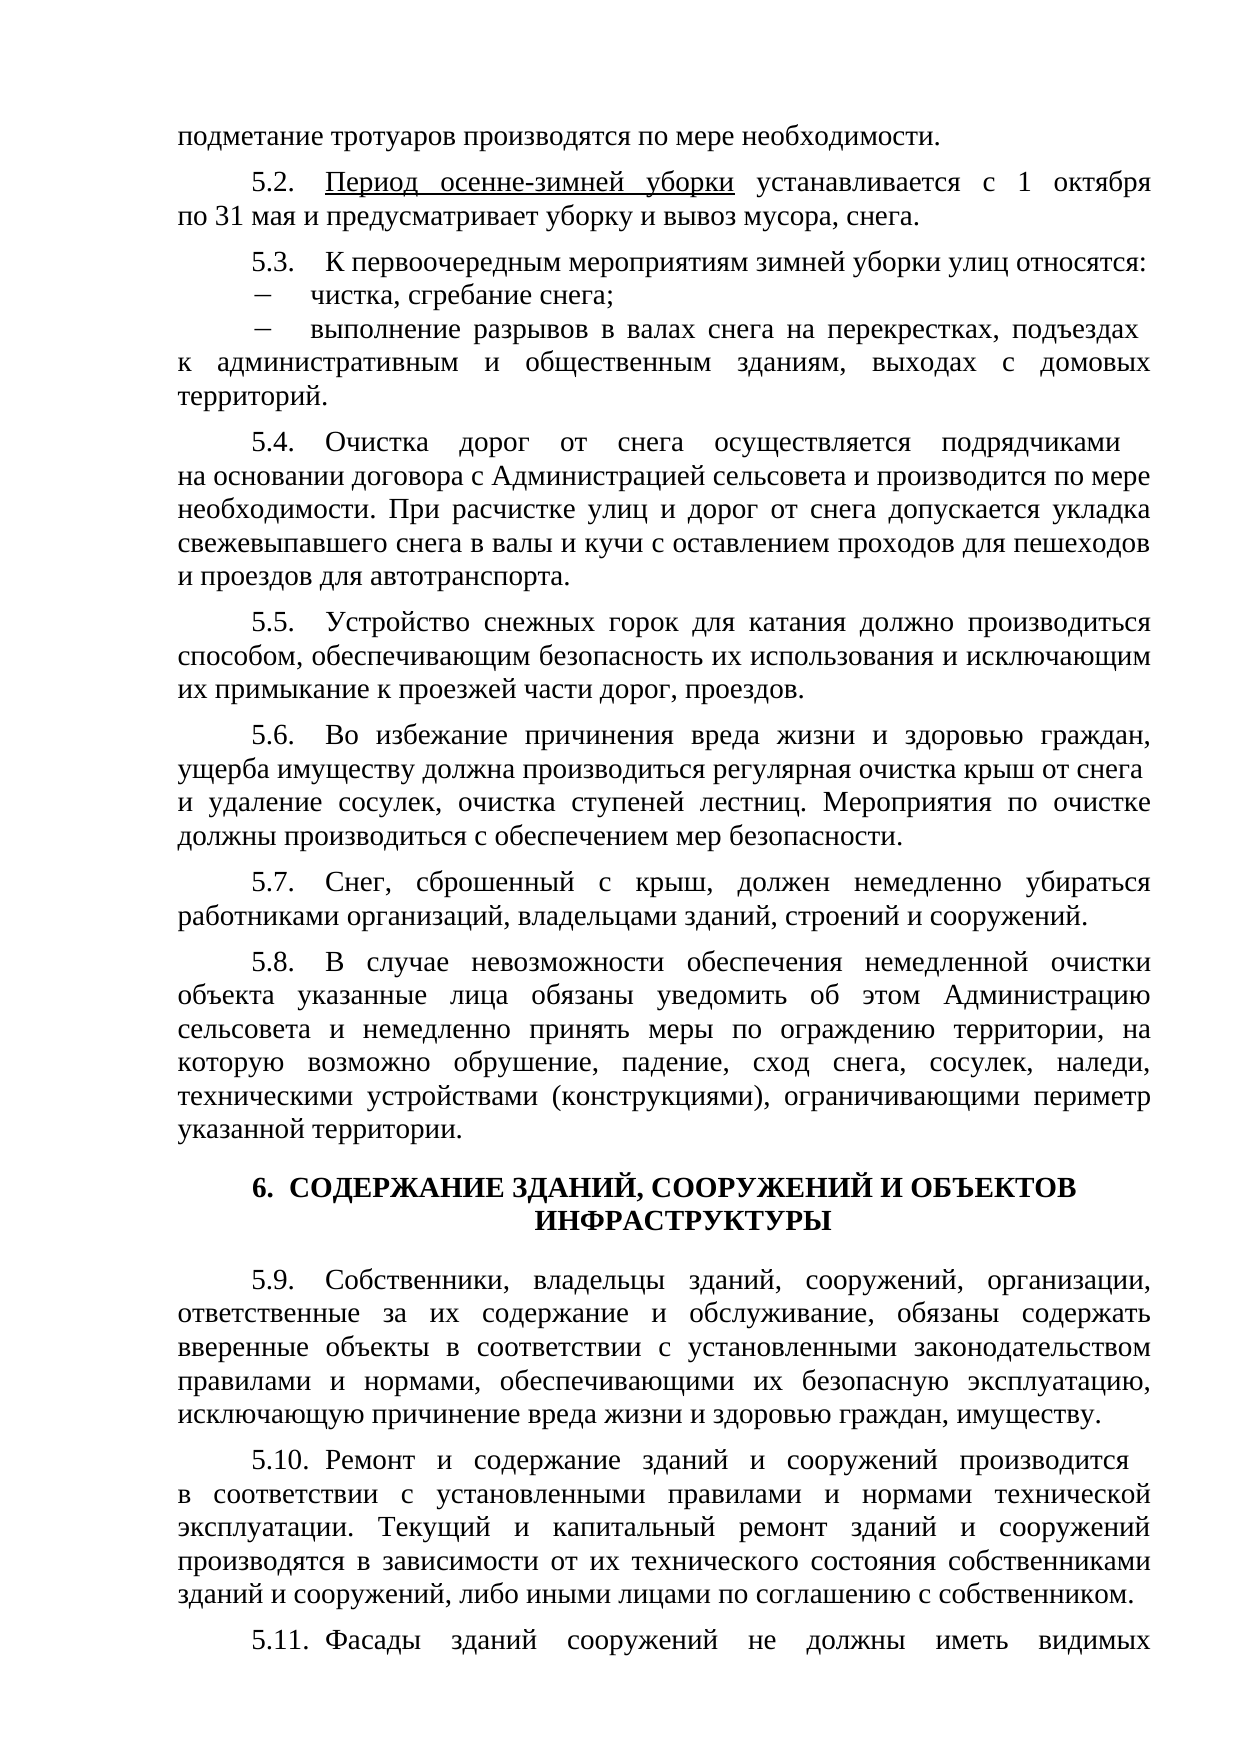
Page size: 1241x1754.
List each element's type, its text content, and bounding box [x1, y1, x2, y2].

list В случае невозможности обеспечения немедленной очистки объекта указанные лица обязаны уведомить об этом Администрацию сельсовета и немедленно принять меры по ограждению территории, на которую возможно обрушение, падение, сход снега, сосулек, наледи, техническими устройствами (конструкциями), ограничивающими периметр указанной территории. [177, 944, 1152, 1145]
list чистка, сгребание снега; [177, 277, 1152, 311]
list Снег, сброшенный с крыш, должен немедленно убираться работниками организаций, владельцами зданий, строений и сооружений. [177, 864, 1152, 931]
list СОДЕРЖАНИЕ ЗДАНИЙ, СООРУЖЕНИЙ И ОБЪЕКТОВ ИНФРАСТРУКТУРЫ [177, 1170, 1152, 1237]
list Ремонт и содержание зданий и сооружений производится в соответствии с установленными правилами и нормами технической эксплуатации. Текущий и капитальный ремонт зданий и сооружений производятся в зависимости от их технического состояния собственниками зданий и сооружений, либо иными лицами по соглашению с собственником. [177, 1442, 1152, 1610]
list выполнение разрывов в валах снега на перекрестках, подъездах к административным и общественным зданиям, выходах с домовых территорий. [177, 311, 1152, 412]
list Во избежание причинения вреда жизни и здоровью граждан, ущерба имуществу должна производиться регулярная очистка крыш от снега и удаление сосулек, очистка ступеней лестниц. Мероприятия по очистке должны производиться с обеспечением мер безопасности. [177, 717, 1152, 852]
list Устройство снежных горок для катания должно производиться способом, обеспечивающим безопасность их использования и исключающим их примыкание к проезжей части дорог, проездов. [177, 604, 1152, 705]
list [177, 1622, 1152, 1656]
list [177, 118, 1152, 152]
list Очистка дорог от снега осуществляется подрядчиками на основании договора с Администрацией сельсовета и производится по мере необходимости. При расчистке улиц и дорог от снега допускается укладка свежевыпавшего снега в валы и кучи с оставлением проходов для пешеходов и проездов для автотранспорта. [177, 424, 1152, 592]
list Период осенне-зимней уборки устанавливается с 1 октября по 31 мая и предусматривает уборку и вывоз мусора, снега. [177, 164, 1152, 231]
list Собственники, владельцы зданий, сооружений, организации, ответственные за их содержание и обслуживание, обязаны содержать вверенные объекты в соответствии с установленными законодательством правилами и нормами, обеспечивающими их безопасную эксплуатацию, исключающую причинение вреда жизни и здоровью граждан, имуществу. [177, 1262, 1152, 1430]
list К первоочередным мероприятиям зимней уборки улиц относятся: [177, 244, 1152, 277]
